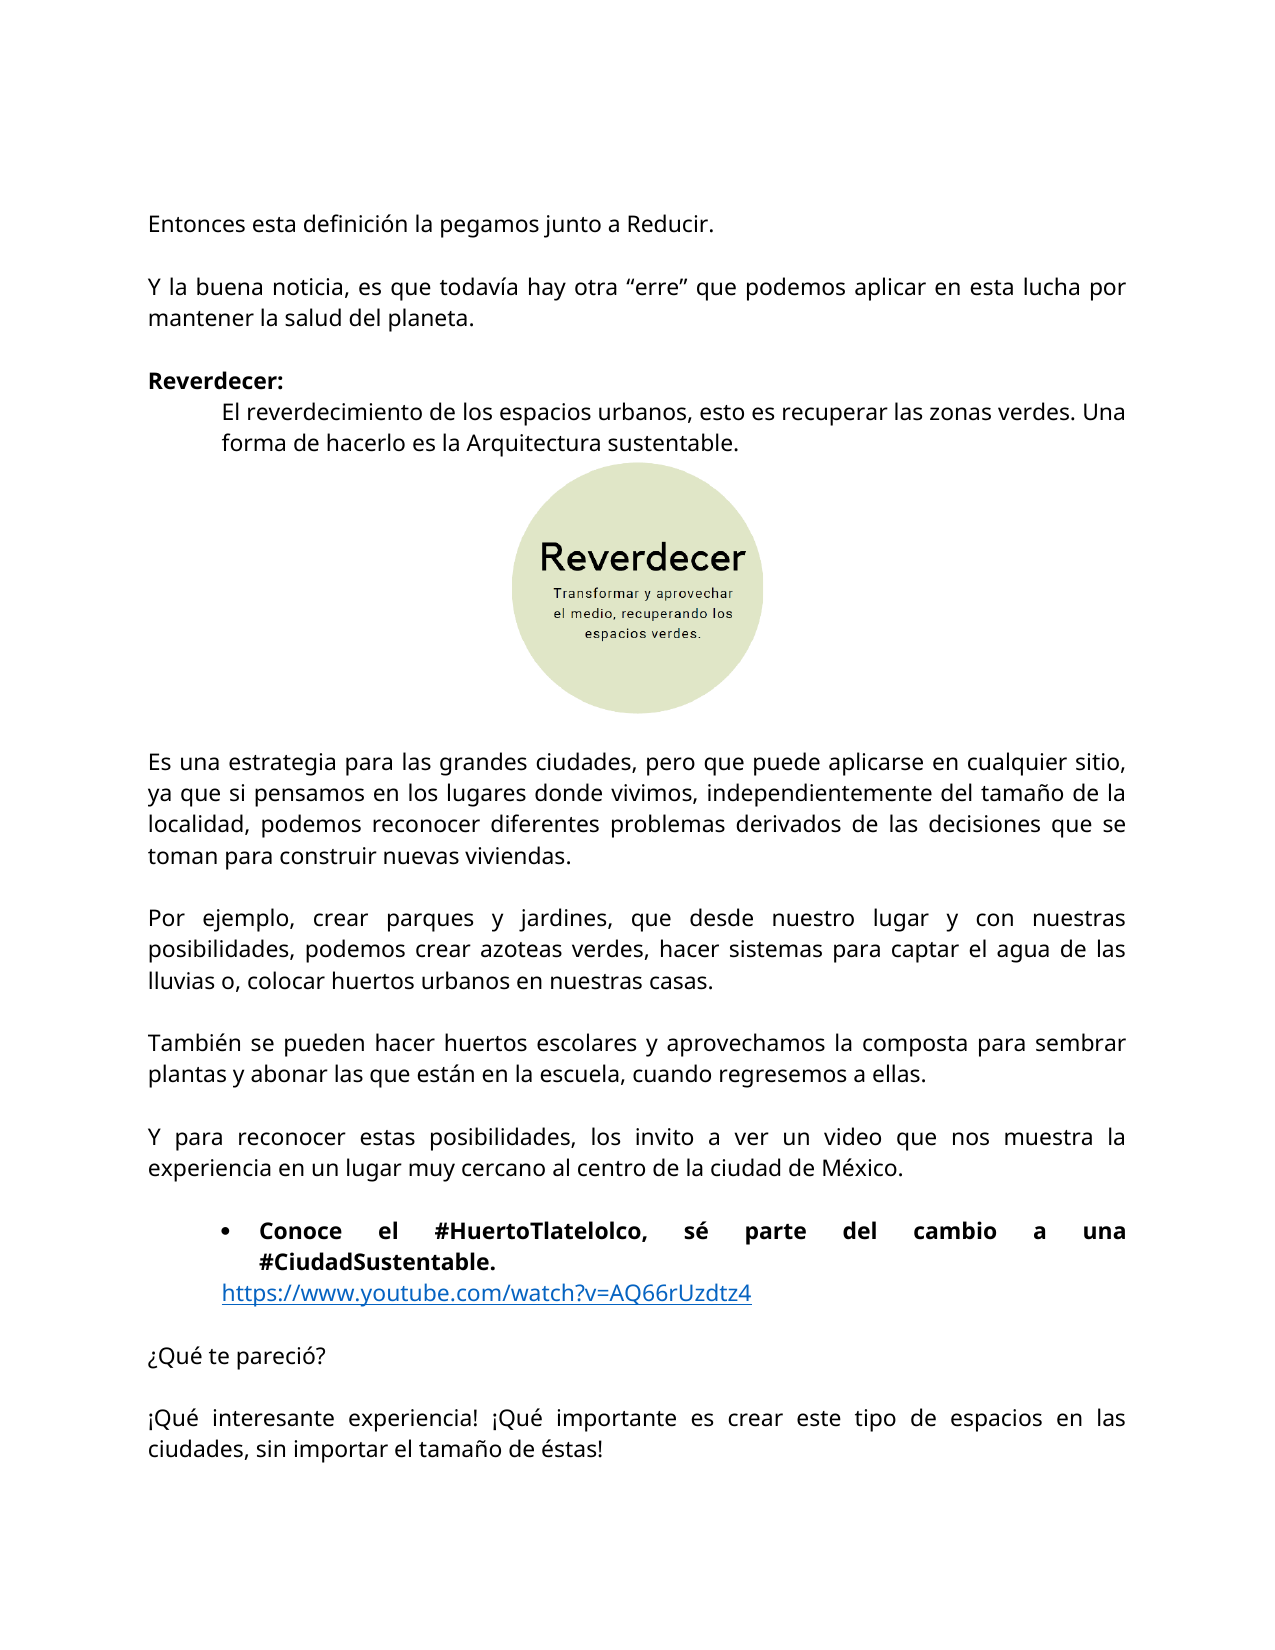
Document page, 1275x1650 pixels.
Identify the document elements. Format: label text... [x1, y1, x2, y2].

text Por ejemplo, crear parques y jardines, que desde nuestro lugar y con nuestras posibilidades, podemos crear azoteas verdes, hacer sistemas para captar el agua de las lluvias o, colocar huertos urbanos en nuestras casas. [148, 902, 1127, 996]
text También se pueden hacer huertos escolares y aprovechamos la composta para sembrar plantas y abonar las que están en la escuela, cuando regresemos a ellas. [148, 1027, 1127, 1090]
text Y la buena noticia, es que todavía hay otra “erre” que podemos aplicar en esta lucha por mantener la salud del planeta. [148, 271, 1127, 333]
text ¿Qué te pareció? [148, 1340, 1127, 1371]
text Reverdecer: [148, 365, 1127, 396]
picture [512, 458, 764, 715]
text Entonces esta definición la pegamos junto a Reducir. [148, 208, 1127, 240]
text ¡Qué interesante experiencia! ¡Qué importante es crear este tipo de espacios en las ciudades, sin importar el tamaño de éstas! [148, 1402, 1127, 1465]
text El reverdecimiento de los espacios urbanos, esto es recuperar las zonas verdes. Una forma de hacerlo es la Arquitectura sustentable. [221, 396, 1127, 458]
text https://www.youtube.com/watch?v=AQ66rUzdtz4 [221, 1277, 1127, 1308]
list Conoce el #HuertoTlatelolco, sé parte del cambio a una #CiudadSustentable. [221, 1215, 1127, 1277]
text Es una estrategia para las grandes ciudades, pero que puede aplicarse en cualquier sitio, ya que si pensamos en los lugares donde vivimos, independientemente del tamaño de la localidad, podemos reconocer diferentes problemas derivados de las decisiones que se toman para construir nuevas viviendas. [148, 746, 1127, 871]
text Y para reconocer estas posibilidades, los invito a ver un video que nos muestra la experiencia en un lugar muy cercano al centro de la ciudad de México. [148, 1121, 1127, 1183]
